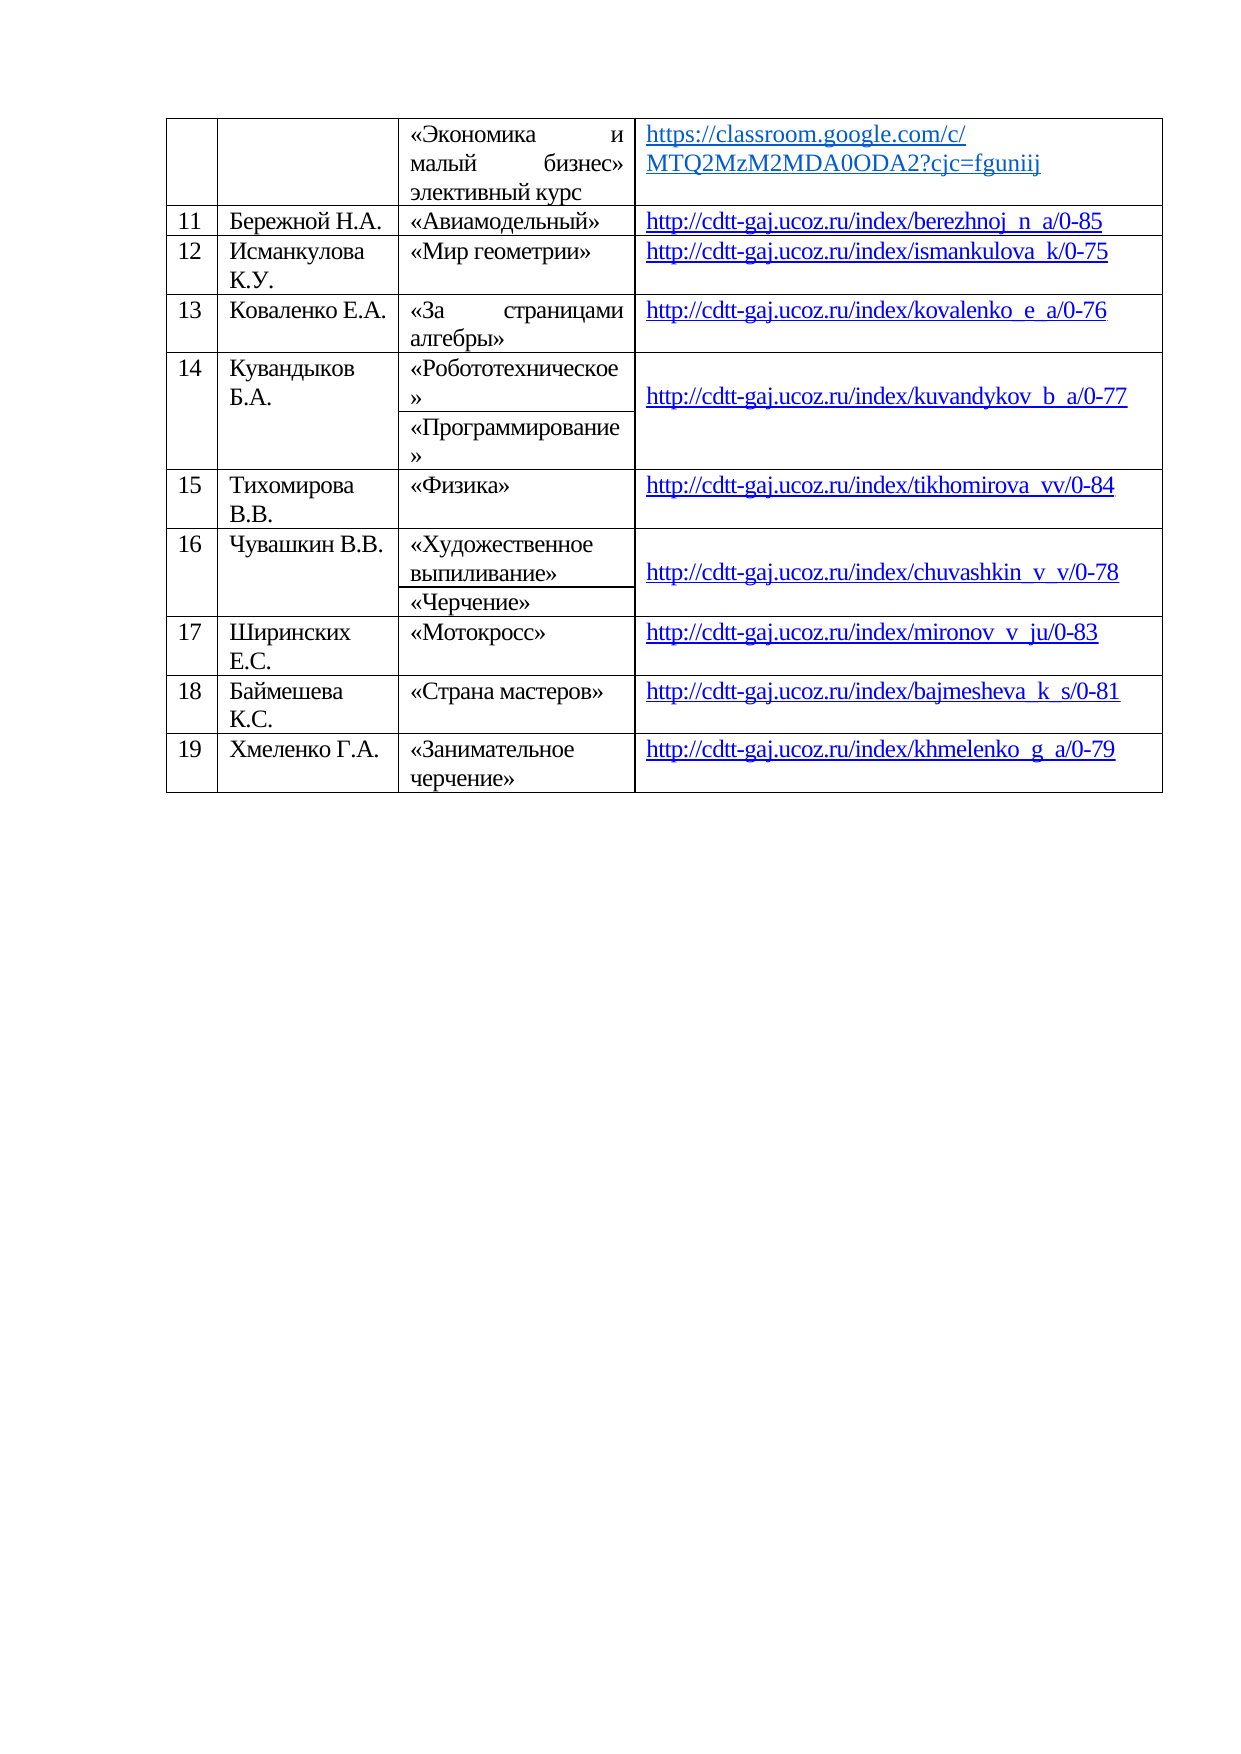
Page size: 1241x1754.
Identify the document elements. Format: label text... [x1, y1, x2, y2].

table_cell 11 [167, 206, 217, 235]
table_cell «Мотокросс» [399, 617, 634, 675]
table_cell https://classroom.google.com/c/MTQ2MzM2MDA0ODA2?cjc=fguniij [636, 119, 1162, 205]
table_cell 14 [167, 353, 217, 469]
table_cell 17 [167, 617, 217, 675]
table_cell «Робототехническое» [399, 353, 634, 411]
table_cell Чувашкин В.В. [218, 529, 398, 616]
table_cell «Художественное выпиливание» [399, 529, 634, 586]
table_cell http://cdtt-gaj.ucoz.ru/index/chuvashkin_v_v/0-78 [636, 529, 1162, 616]
table_cell http://cdtt-gaj.ucoz.ru/index/bajmesheva_k_s/0-81 [636, 676, 1162, 733]
table_cell http://cdtt-gaj.ucoz.ru/index/kuvandykov_b_a/0-77 [636, 353, 1162, 469]
table_cell 12 [167, 236, 217, 294]
table_cell «Черчение» [399, 588, 634, 616]
table_cell «Страна мастеров» [399, 676, 634, 733]
table_cell Баймешева К.С. [218, 676, 398, 733]
table_cell 18 [167, 676, 217, 733]
table_cell http://cdtt-gaj.ucoz.ru/index/berezhnoj_n_a/0-85 [636, 206, 1162, 235]
table_cell «Авиамодельный» [399, 206, 634, 235]
table_cell «Экономика и малый бизнес» элективный курс [399, 119, 634, 205]
table_cell http://cdtt-gaj.ucoz.ru/index/khmelenko_g_a/0-79 [636, 734, 1162, 792]
table_cell http://cdtt-gaj.ucoz.ru/index/tikhomirova_vv/0-84 [636, 470, 1162, 528]
table_cell http://cdtt-gaj.ucoz.ru/index/kovalenko_e_a/0-76 [636, 295, 1162, 352]
table_cell «Занимательное черчение» [399, 734, 634, 792]
table_cell 13 [167, 295, 217, 352]
table_cell «Программирование» [399, 412, 634, 469]
table_cell 16 [167, 529, 217, 616]
table_cell Хмеленко Г.А. [218, 734, 398, 792]
table_cell Исманкулова К.У. [218, 236, 398, 294]
table_cell Кувандыков Б.А. [218, 353, 398, 469]
table_cell Тихомирова В.В. [218, 470, 398, 528]
table_cell «За страницами алгебры» [399, 295, 634, 352]
table_cell Бережной Н.А. [218, 206, 398, 235]
table_cell 19 [167, 734, 217, 792]
table_cell «Мир геометрии» [399, 236, 634, 294]
table_cell 15 [167, 470, 217, 528]
table_cell http://cdtt-gaj.ucoz.ru/index/ismankulova_k/0-75 [636, 236, 1162, 294]
table_cell http://cdtt-gaj.ucoz.ru/index/mironov_v_ju/0-83 [636, 617, 1162, 675]
table_cell Коваленко Е.А. [218, 295, 398, 352]
table_cell Ширинских Е.С. [218, 617, 398, 675]
table_cell «Физика» [399, 470, 634, 528]
